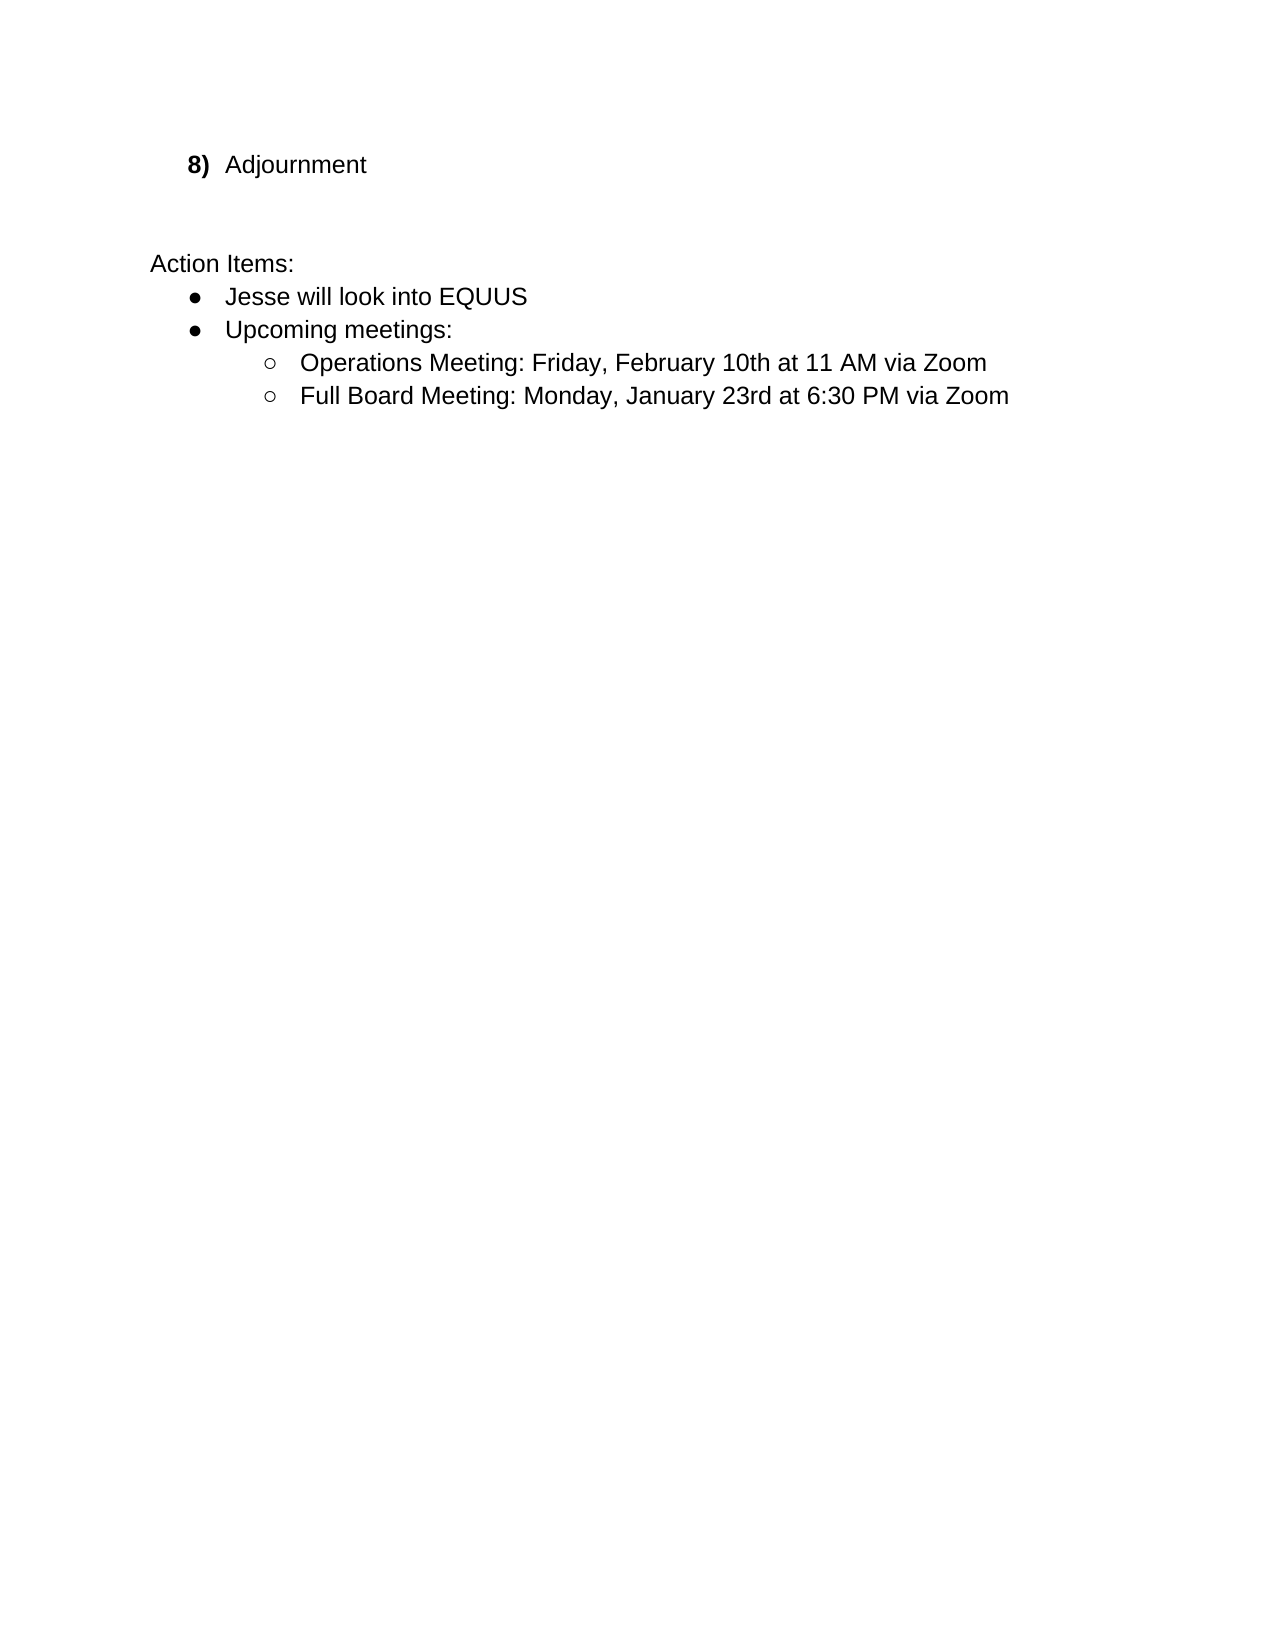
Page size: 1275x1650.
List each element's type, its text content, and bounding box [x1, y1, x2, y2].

list Full Board Meeting: Monday, January 23rd at 6:30 PM via Zoom [262, 381, 1125, 410]
list Operations Meeting: Friday, February 10th at 11 AM via Zoom [262, 348, 1125, 377]
list Upcoming meetings: [187, 315, 1125, 344]
text Action Items: [150, 249, 1125, 278]
list Adjournment [187, 150, 1125, 179]
list Jesse will look into EQUUS [187, 282, 1125, 311]
